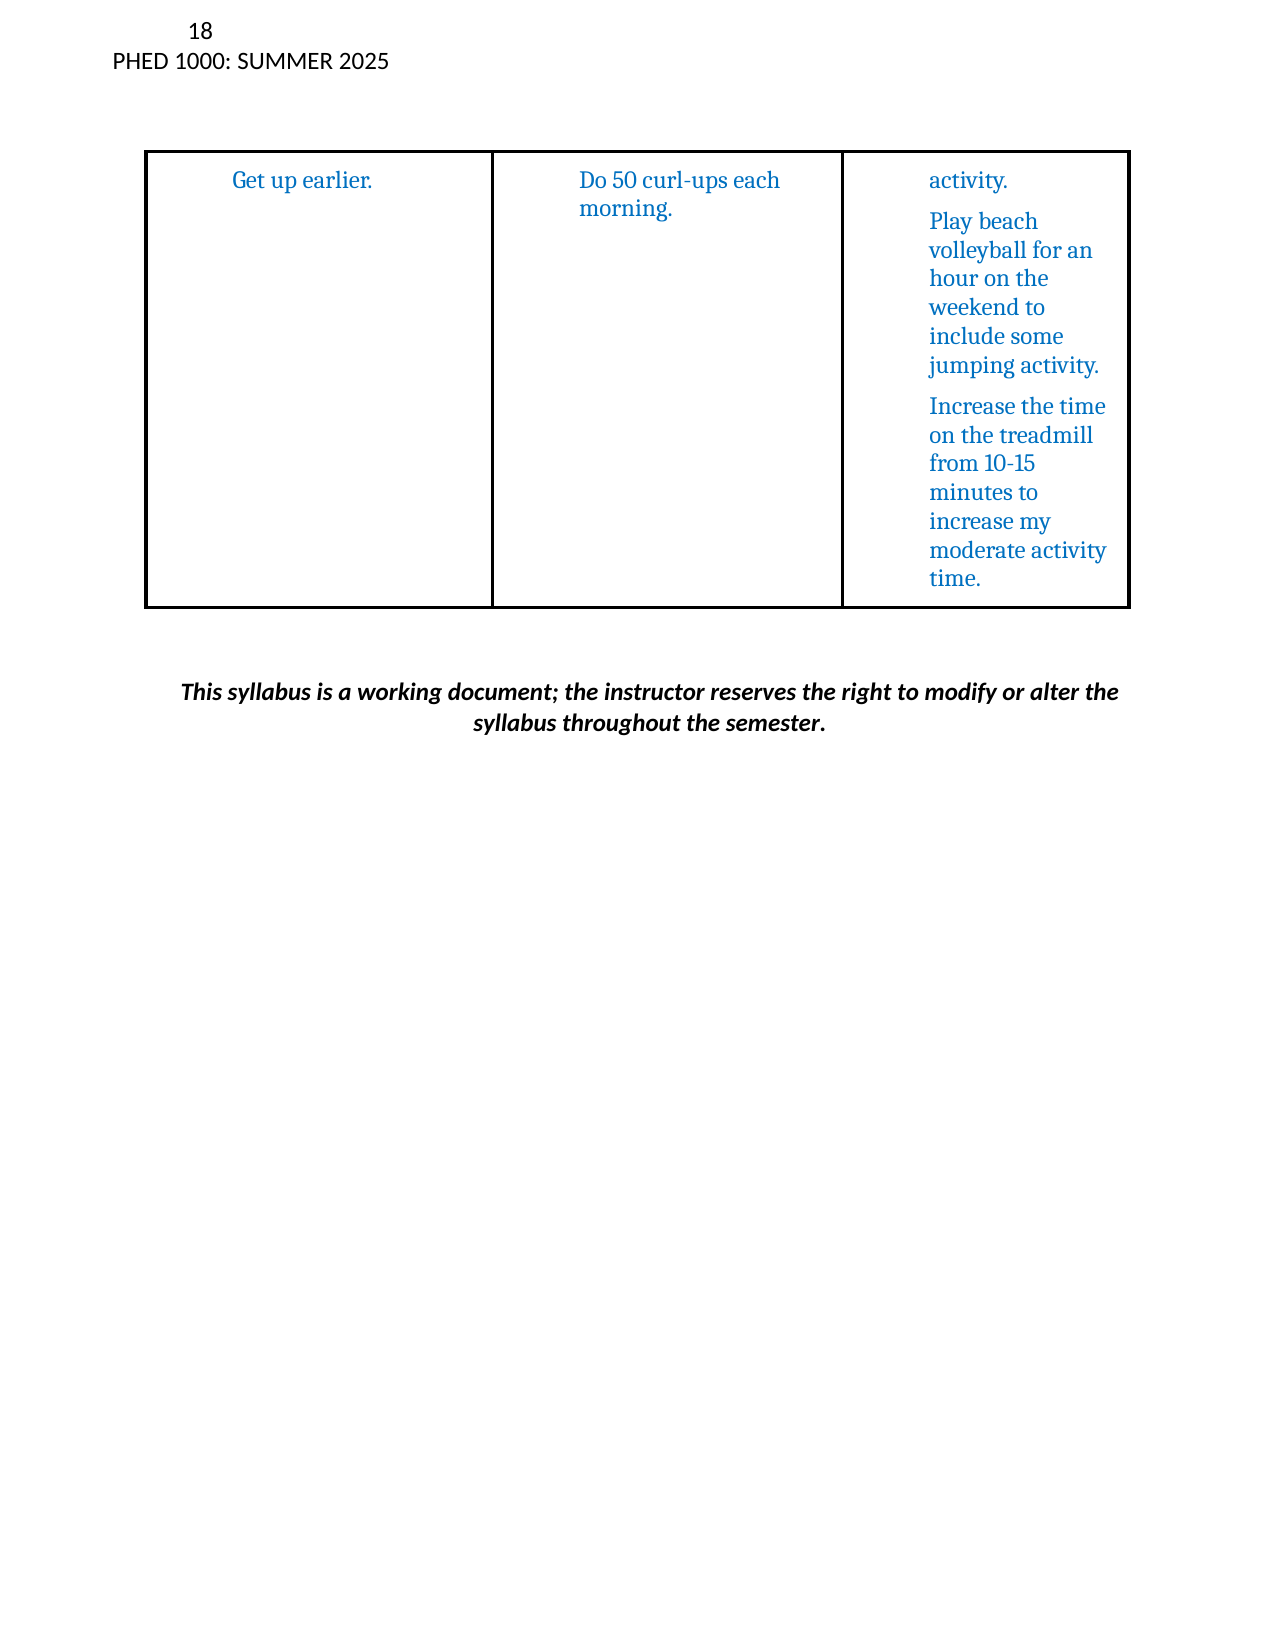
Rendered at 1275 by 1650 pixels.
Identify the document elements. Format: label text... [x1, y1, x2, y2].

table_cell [148, 153, 491, 606]
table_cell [844, 153, 1127, 606]
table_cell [494, 153, 841, 606]
text This syllabus is a working document; the instructor reserves the right to modify or alter the syllabus throughout the semester. [140, 677, 1162, 738]
